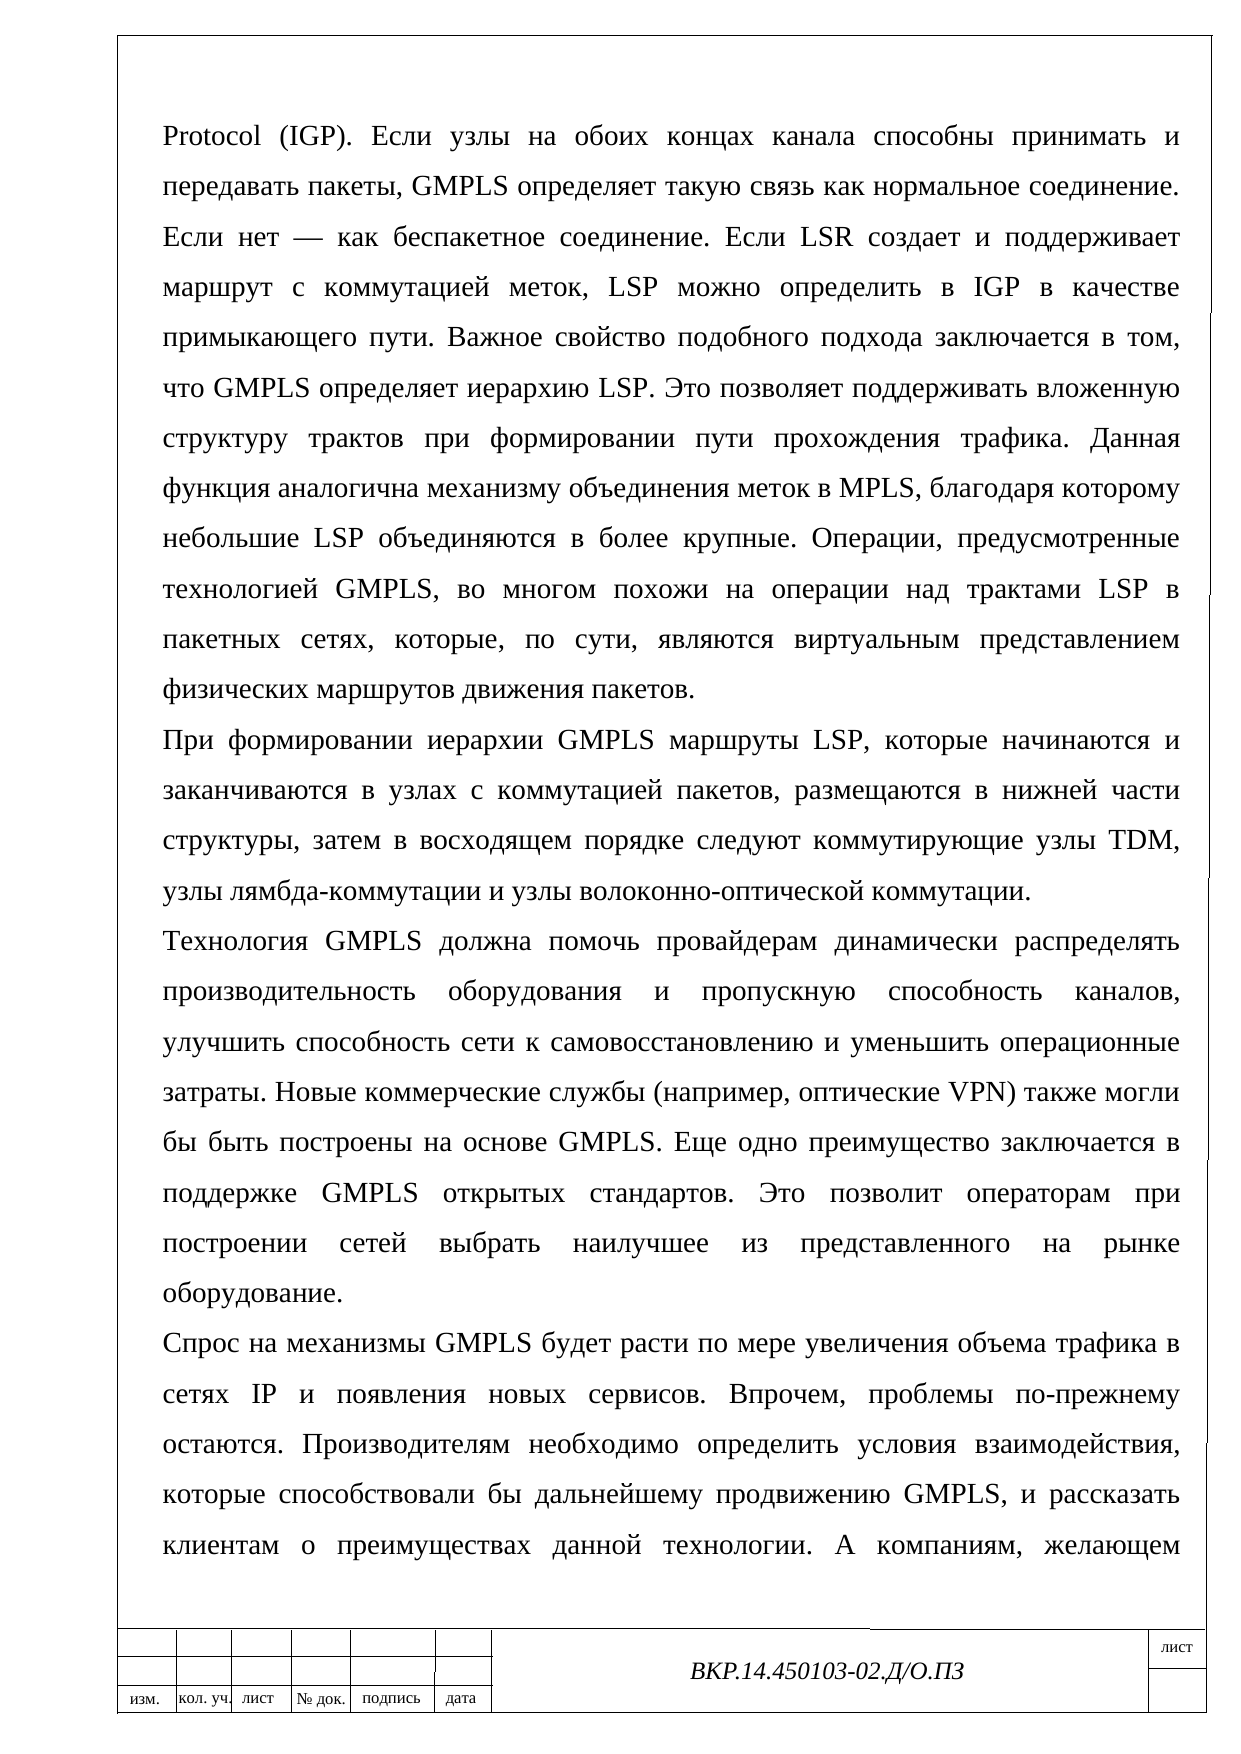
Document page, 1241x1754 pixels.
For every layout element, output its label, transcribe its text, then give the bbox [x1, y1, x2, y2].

text При формировании иерархии GMPLS маршруты LSP, которые начинаются и заканчиваются в узлах с коммутацией пакетов, размещаются в нижней части структуры, затем в восходящем порядке следуют коммутирующие узлы TDM, узлы лямбда-коммутации и узлы волоконно-оптической коммутации. [162, 722, 1181, 906]
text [162, 118, 1181, 705]
text Технология GMPLS должна помочь провайдерам динамически распределять производительность оборудования и пропускную способность каналов, улучшить способность сети к самовосстановлению и уменьшить операционные затраты. Новые коммерческие службы (например, оптические VPN) также могли бы быть построены на основе GMPLS. Еще одно преимущество заключается в поддержке GMPLS открытых стандартов. Это позволит операторам при построении сетей выбрать наилучшее из представленного на рынке оборудование. [162, 923, 1181, 1309]
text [162, 1326, 1181, 1560]
